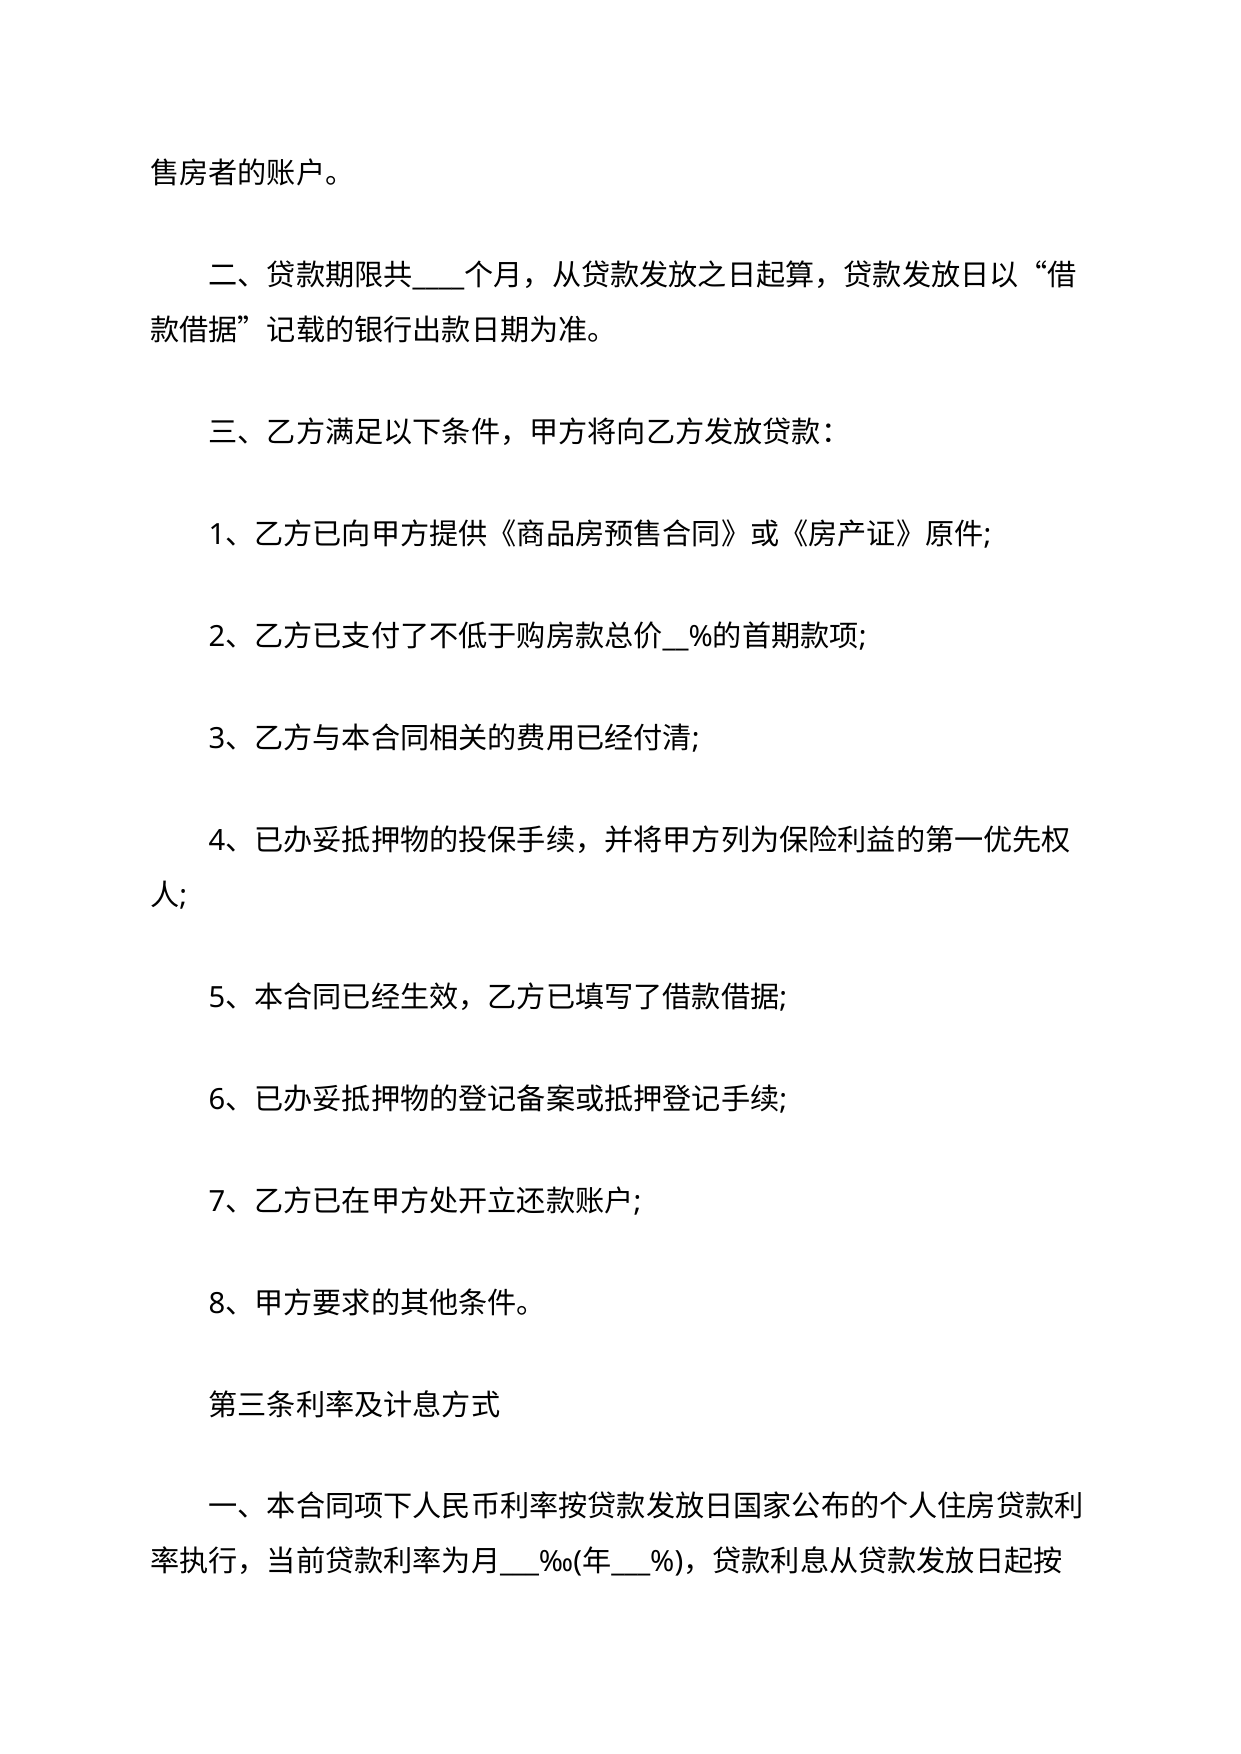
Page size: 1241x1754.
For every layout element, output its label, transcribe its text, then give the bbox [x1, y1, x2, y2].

text 6、已办妥抵押物的登记备案或抵押登记手续; [150, 1075, 1090, 1118]
text 8、甲方要求的其他条件。 [150, 1279, 1090, 1322]
text 第三条利率及计息方式 [150, 1381, 1090, 1423]
text 2、乙方已支付了不低于购房款总价__%的首期款项; [150, 612, 1090, 655]
text 7、乙方已在甲方处开立还款账户; [150, 1177, 1090, 1219]
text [150, 150, 1090, 192]
text 二、贷款期限共____个月，从贷款发放之日起算，贷款发放日以“借款借据”记载的银行出款日期为准。 [150, 252, 1090, 349]
text 4、已办妥抵押物的投保手续，并将甲方列为保险利益的第一优先权人; [150, 816, 1090, 914]
text 3、乙方与本合同相关的费用已经付清; [150, 714, 1090, 757]
text 5、本合同已经生效，乙方已填写了借款借据; [150, 973, 1090, 1016]
text 1、乙方已向甲方提供《商品房预售合同》或《房产证》原件; [150, 510, 1090, 553]
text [150, 1483, 1090, 1580]
text 三、乙方满足以下条件，甲方将向乙方发放贷款： [150, 408, 1090, 451]
